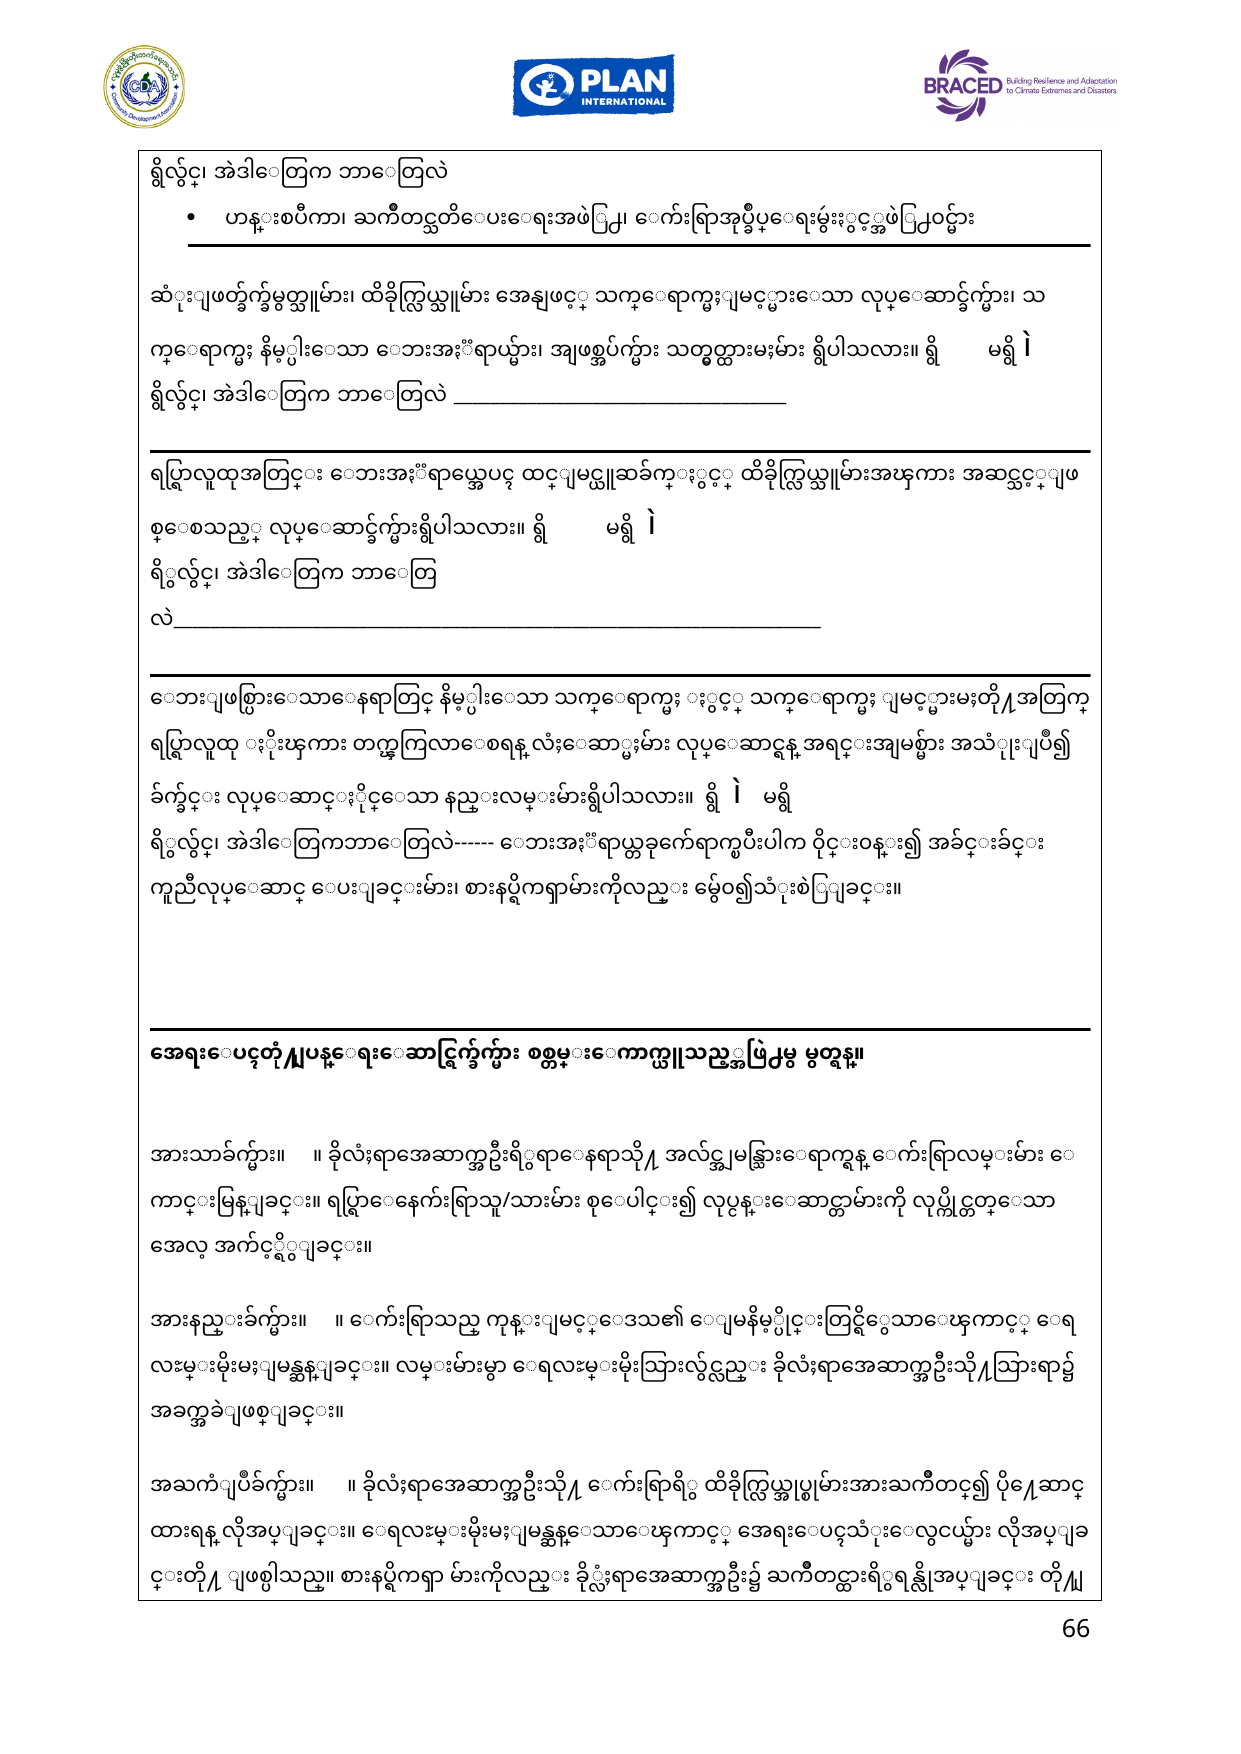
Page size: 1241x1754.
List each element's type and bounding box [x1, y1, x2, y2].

picture [509, 52, 678, 120]
table_cell [139, 151, 1101, 1600]
picture [103, 45, 185, 129]
picture [920, 45, 1122, 125]
